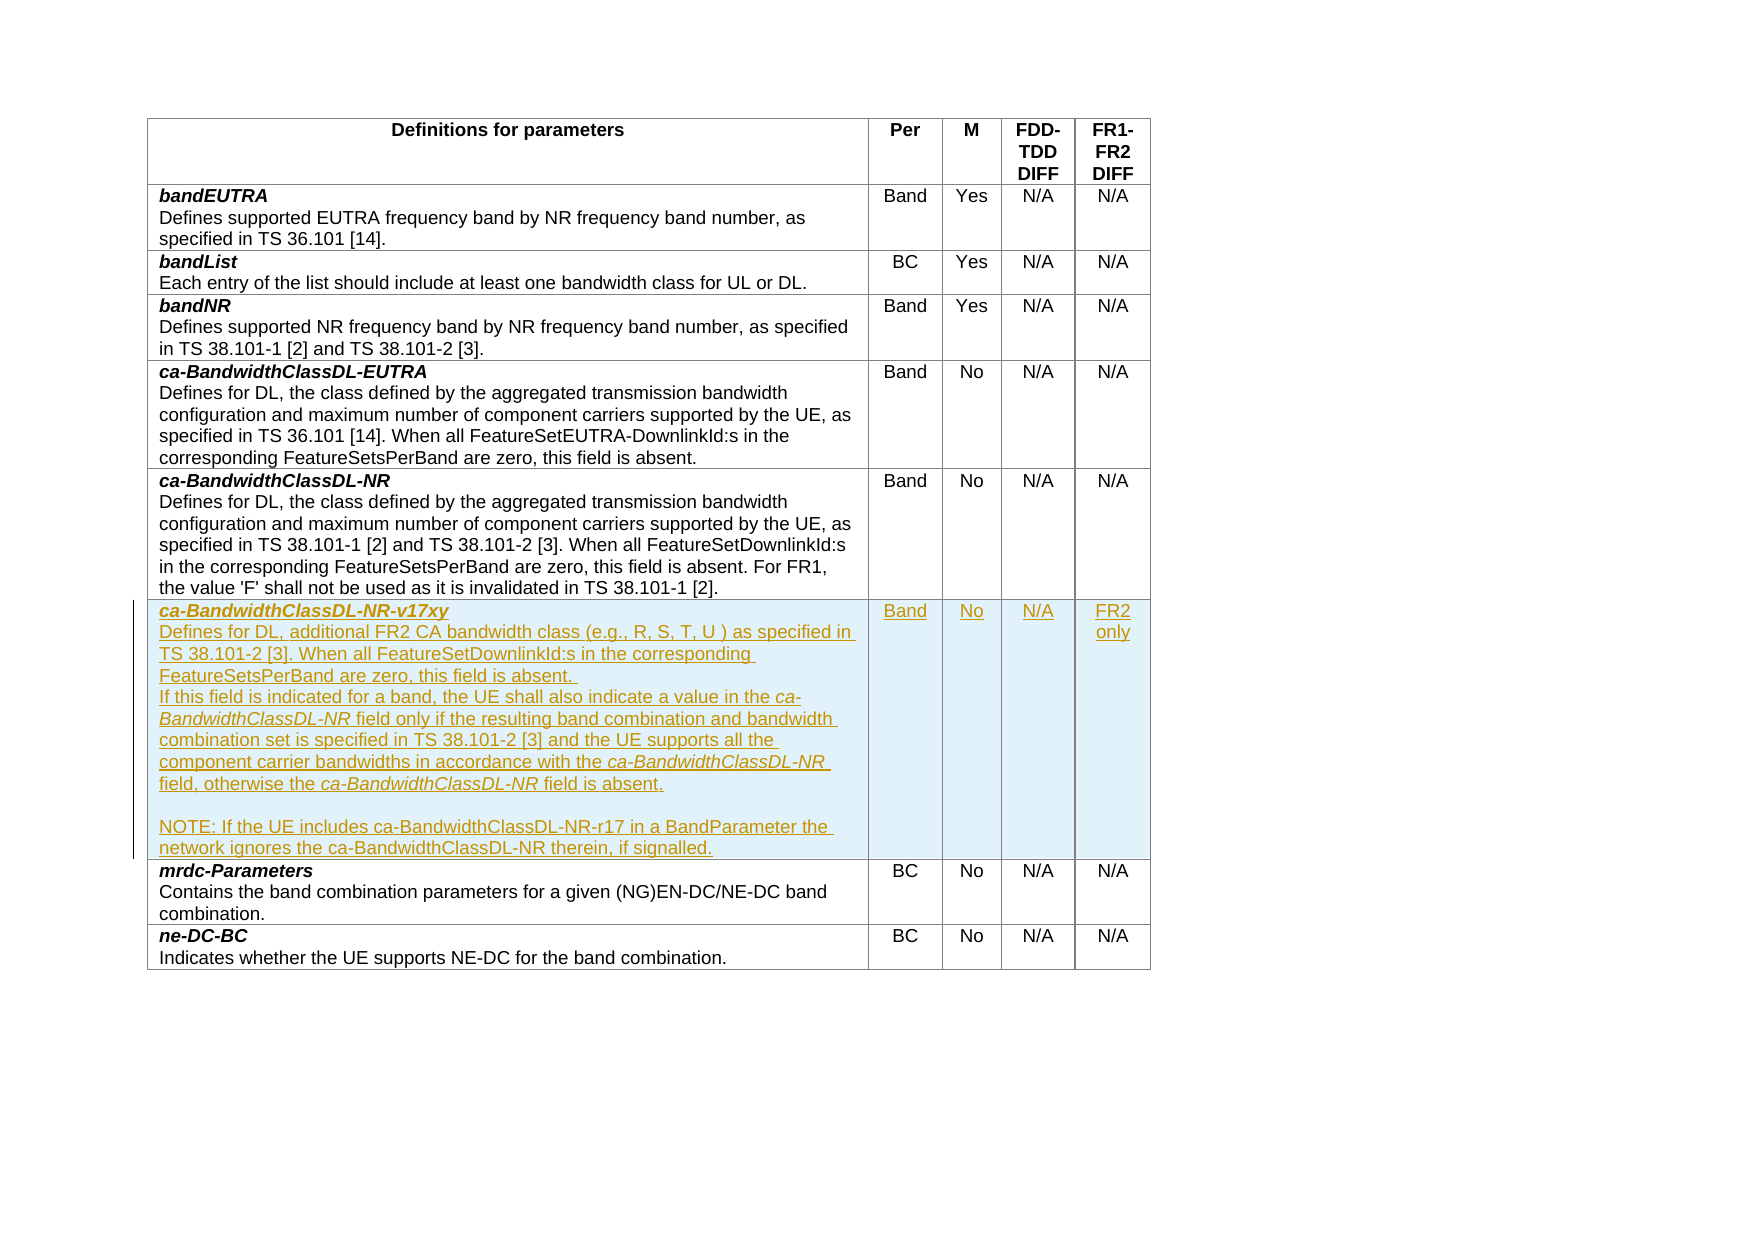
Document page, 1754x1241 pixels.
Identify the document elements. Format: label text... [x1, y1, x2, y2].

table_cell Band [869, 361, 942, 468]
table_cell N/A [1076, 469, 1150, 599]
table_cell Yes [943, 185, 1001, 249]
table_cell N/A [1076, 925, 1150, 968]
table_cell BC [869, 251, 942, 294]
table_cell No [943, 925, 1001, 968]
table_cell BC [869, 860, 942, 924]
table_cell N/A [1002, 925, 1074, 968]
table_cell N/A [1002, 860, 1074, 924]
table_cell N/A [1002, 185, 1074, 249]
table_header M [943, 119, 1001, 184]
table_cell Yes [943, 251, 1001, 294]
table_cell N/A [1002, 295, 1074, 359]
table_cell ne-DC-BC Indicates whether the UE supports NE-DC for the band combination. [148, 925, 868, 968]
table_cell Band [869, 295, 942, 359]
table_cell N/A [1076, 860, 1150, 924]
table_header FR1-FR2 DIFF [1076, 119, 1150, 184]
table_cell N/A [1076, 251, 1150, 294]
table_cell N/A [1002, 469, 1074, 599]
table_cell mrdc-Parameters Contains the band combination parameters for a given (NG)EN-DC/NE-DC band combination. [148, 860, 868, 924]
table_cell Yes [943, 295, 1001, 359]
table_cell No [943, 469, 1001, 599]
table_cell Band [869, 185, 942, 249]
table_cell BC [869, 925, 942, 968]
table_cell bandList Each entry of the list should include at least one bandwidth class for UL or DL. [148, 251, 868, 294]
table_cell N/A [1076, 185, 1150, 249]
table_header Per [869, 119, 942, 184]
table_cell N/A [1076, 295, 1150, 359]
table_header FDD-TDD DIFF [1002, 119, 1074, 184]
table_cell No [943, 361, 1001, 468]
table_cell No [943, 860, 1001, 924]
table_cell bandEUTRA Defines supported EUTRA frequency band by NR frequency band number, as specified in TS 36.101 [14]. [148, 185, 868, 249]
table_cell bandNR Defines supported NR frequency band by NR frequency band number, as specified in TS 38.101-1 [2] and TS 38.101-2 [3]. [148, 295, 868, 359]
table_header Definitions for parameters [148, 119, 868, 184]
table_cell ca-BandwidthClassDL-EUTRA Defines for DL, the class defined by the aggregated transmission bandwidth configuration and maximum number of component carriers supported by the UE, as specified in TS 36.101 [14]. When all FeatureSetEUTRA-DownlinkId:s in the corresponding FeatureSetsPerBand are zero, this field is absent. [148, 361, 868, 468]
table_cell N/A [1002, 361, 1074, 468]
table_cell N/A [1002, 251, 1074, 294]
table_cell ca-BandwidthClassDL-NR Defines for DL, the class defined by the aggregated transmission bandwidth configuration and maximum number of component carriers supported by the UE, as specified in TS 38.101-1 [2] and TS 38.101-2 [3]. When all FeatureSetDownlinkId:s in the corresponding FeatureSetsPerBand are zero, this field is absent. For FR1, the value 'F' shall not be used as it is invalidated in TS 38.101-1 [2]. [148, 469, 868, 599]
table_cell N/A [1076, 361, 1150, 468]
table_cell Band [869, 469, 942, 599]
